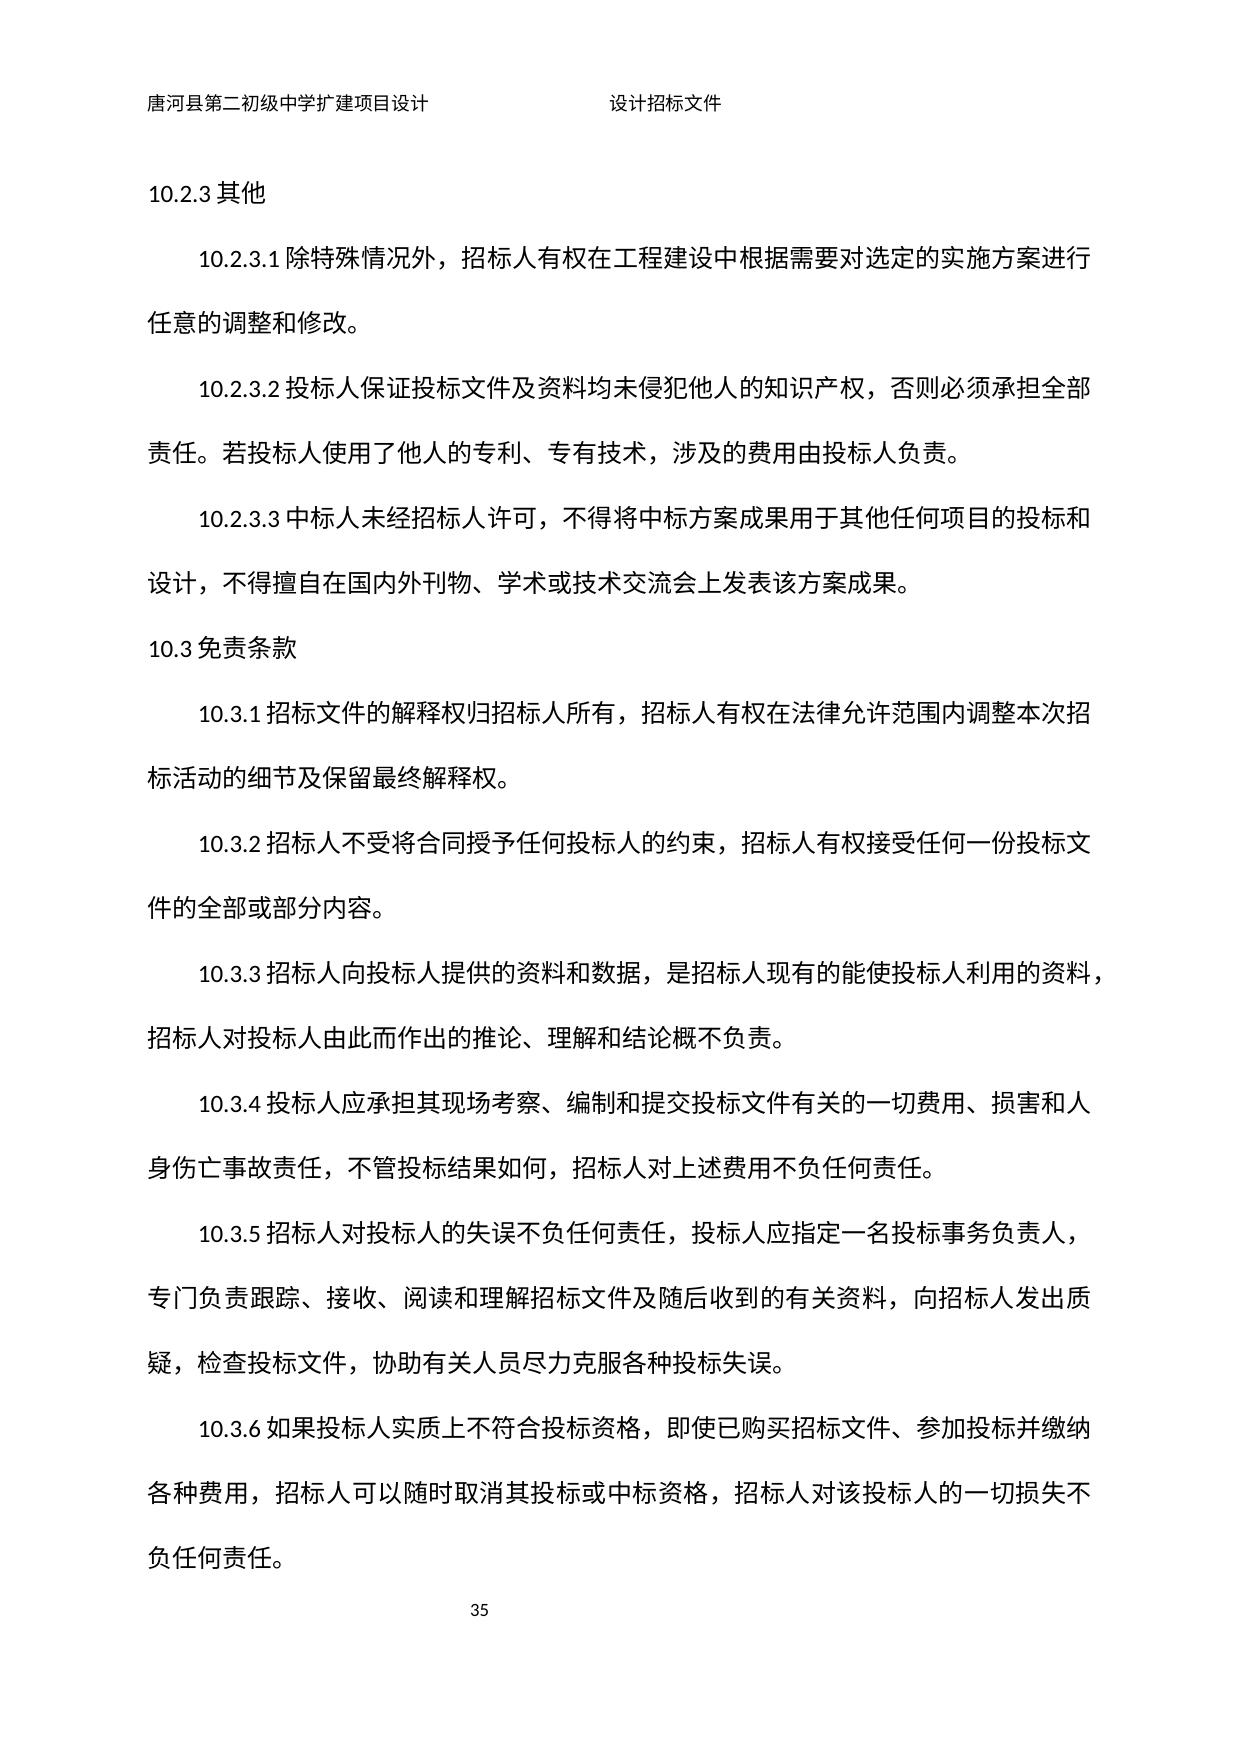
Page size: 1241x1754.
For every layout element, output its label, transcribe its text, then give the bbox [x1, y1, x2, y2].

text 10.3.2招标人不受将合同授予任何投标人的约束，招标人有权接受任何一份投标文件的全部或部分内容。 [148, 809, 1092, 939]
text 10.2.3.3中标人未经招标人许可，不得将中标方案成果用于其他任何项目的投标和设计，不得擅自在国内外刊物、学术或技术交流会上发表该方案成果。 [148, 484, 1092, 614]
text 10.3.4投标人应承担其现场考察、编制和提交投标文件有关的一切费用、损害和人身伤亡事故责任，不管投标结果如何，招标人对上述费用不负任何责任。 [148, 1069, 1092, 1199]
text 10.3.5招标人对投标人的失误不负任何责任，投标人应指定一名投标事务负责人，专门负责跟踪、接收、阅读和理解招标文件及随后收到的有关资料，向招标人发出质疑，检查投标文件，协助有关人员尽力克服各种投标失误。 [148, 1199, 1092, 1394]
text 10.3.3招标人向投标人提供的资料和数据，是招标人现有的能使投标人利用的资料，招标人对投标人由此而作出的推论、理解和结论概不负责。 [148, 939, 1092, 1069]
text 10.2.3.2投标人保证投标文件及资料均未侵犯他人的知识产权，否则必须承担全部责任。若投标人使用了他人的专利、专有技术，涉及的费用由投标人负责。 [148, 354, 1092, 484]
text 10.2.3其他 [148, 159, 1092, 224]
text 10.3.1招标文件的解释权归招标人所有，招标人有权在法律允许范围内调整本次招标活动的细节及保留最终解释权。 [148, 679, 1092, 809]
text 10.2.3.1除特殊情况外，招标人有权在工程建设中根据需要对选定的实施方案进行任意的调整和修改。 [148, 224, 1092, 354]
text 10.3.6如果投标人实质上不符合投标资格，即使已购买招标文件、参加投标并缴纳各种费用，招标人可以随时取消其投标或中标资格，招标人对该投标人的一切损失不负任何责任。 [148, 1394, 1092, 1589]
text 10.3免责条款 [148, 614, 1092, 679]
